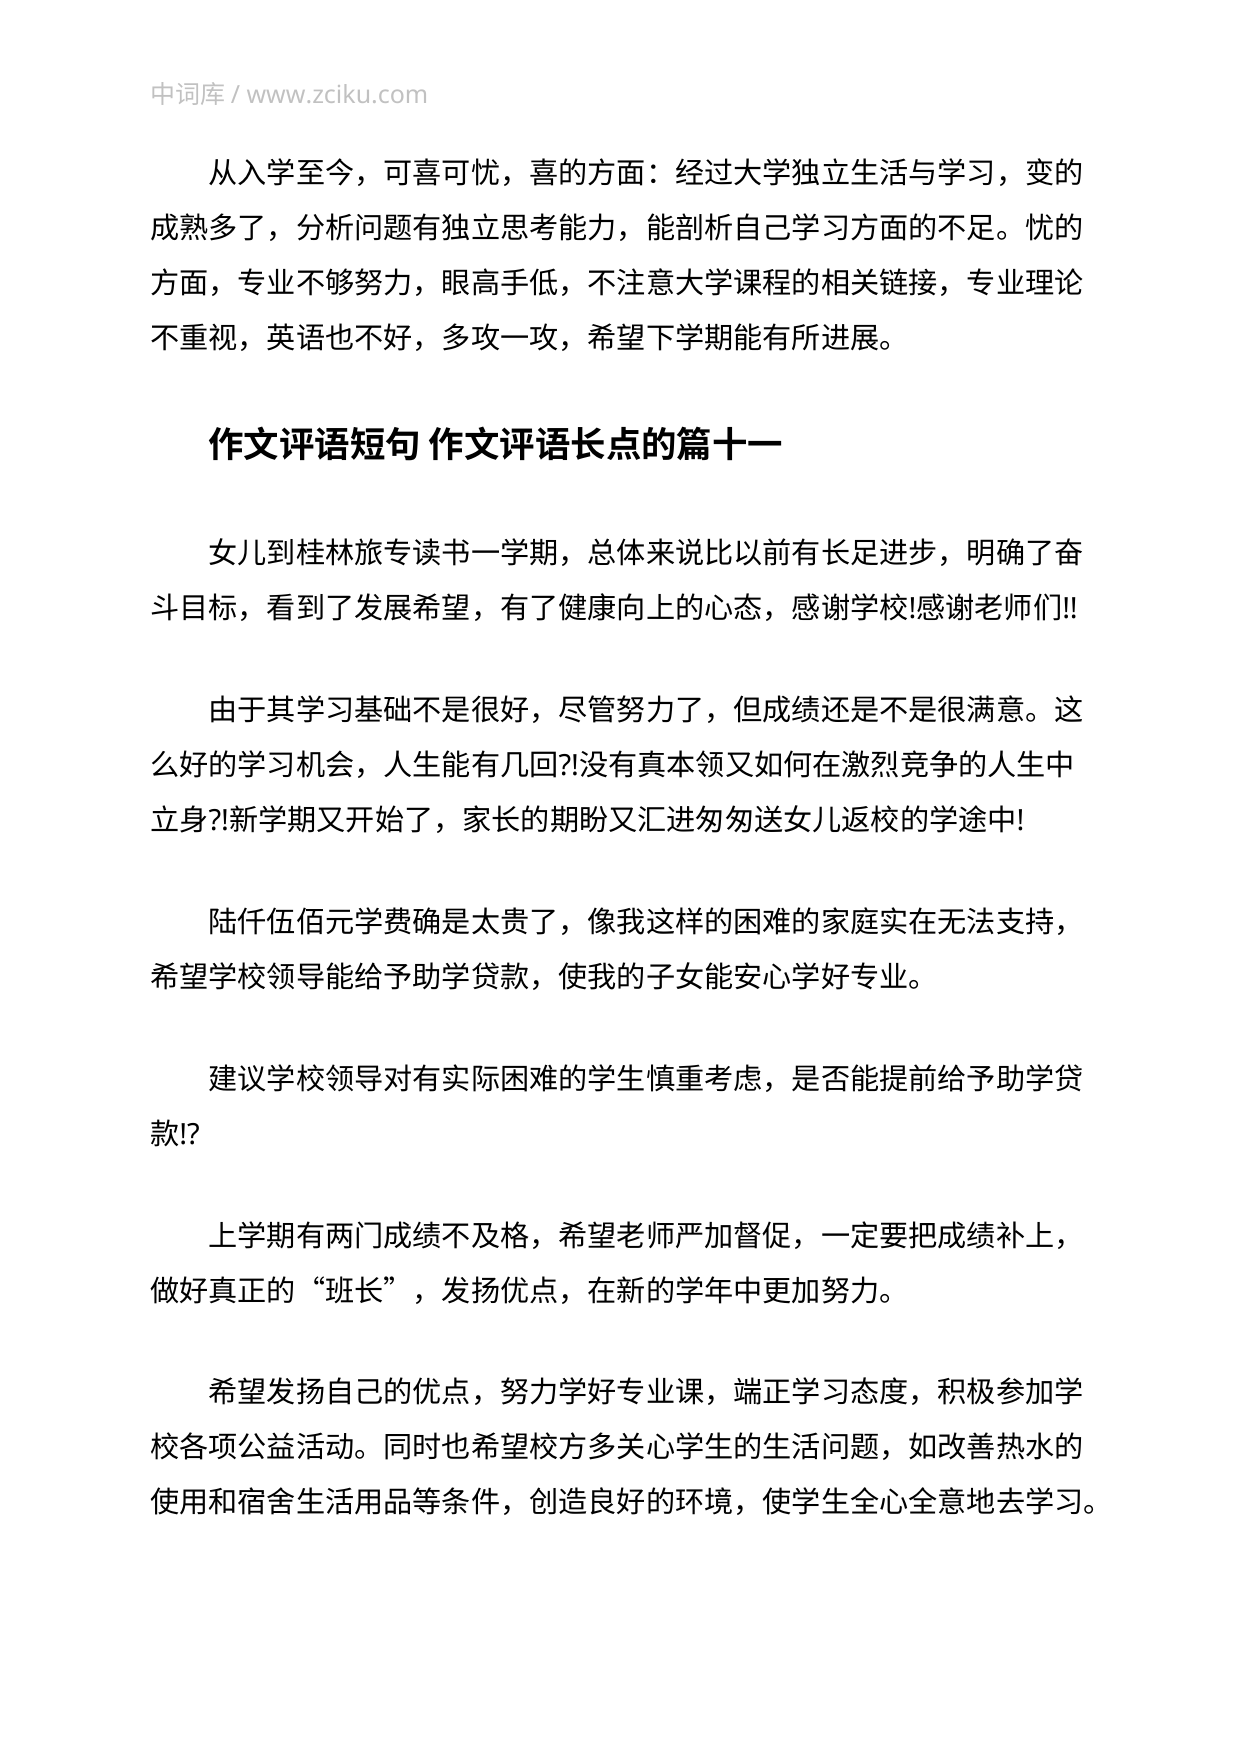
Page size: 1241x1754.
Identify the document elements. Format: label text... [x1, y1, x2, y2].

text 建议学校领导对有实际困难的学生慎重考虑，是否能提前给予助学贷款!? [150, 1055, 1090, 1153]
text 希望发扬自己的优点，努力学好专业课，端正学习态度，积极参加学校各项公益活动。同时也希望校方多关心学生的生活问题，如改善热水的使用和宿舍生活用品等条件，创造良好的环境，使学生全心全意地去学习。 [150, 1369, 1090, 1521]
text 由于其学习基础不是很好，尽管努力了，但成绩还是不是很满意。这么好的学习机会，人生能有几回?!没有真本领又如何在激烈竞争的人生中立身?!新学期又开始了，家长的期盼又汇进匆匆送女儿返校的学途中! [150, 687, 1090, 839]
text 作文评语短句 作文评语长点的篇十一 [150, 416, 1090, 468]
text 女儿到桂林旅专读书一学期，总体来说比以前有长足进步，明确了奋斗目标，看到了发展希望，有了健康向上的心态，感谢学校!感谢老师们!! [150, 530, 1090, 627]
text 从入学至今，可喜可忧，喜的方面：经过大学独立生活与学习，变的成熟多了，分析问题有独立思考能力，能剖析自己学习方面的不足。忧的方面，专业不够努力，眼高手低，不注意大学课程的相关链接，专业理论不重视，英语也不好，多攻一攻，希望下学期能有所进展。 [150, 150, 1090, 357]
text 上学期有两门成绩不及格，希望老师严加督促，一定要把成绩补上，做好真正的“班长”，发扬优点，在新的学年中更加努力。 [150, 1212, 1090, 1309]
text 陆仟伍佰元学费确是太贵了，像我这样的困难的家庭实在无法支持，希望学校领导能给予助学贷款，使我的子女能安心学好专业。 [150, 899, 1090, 996]
